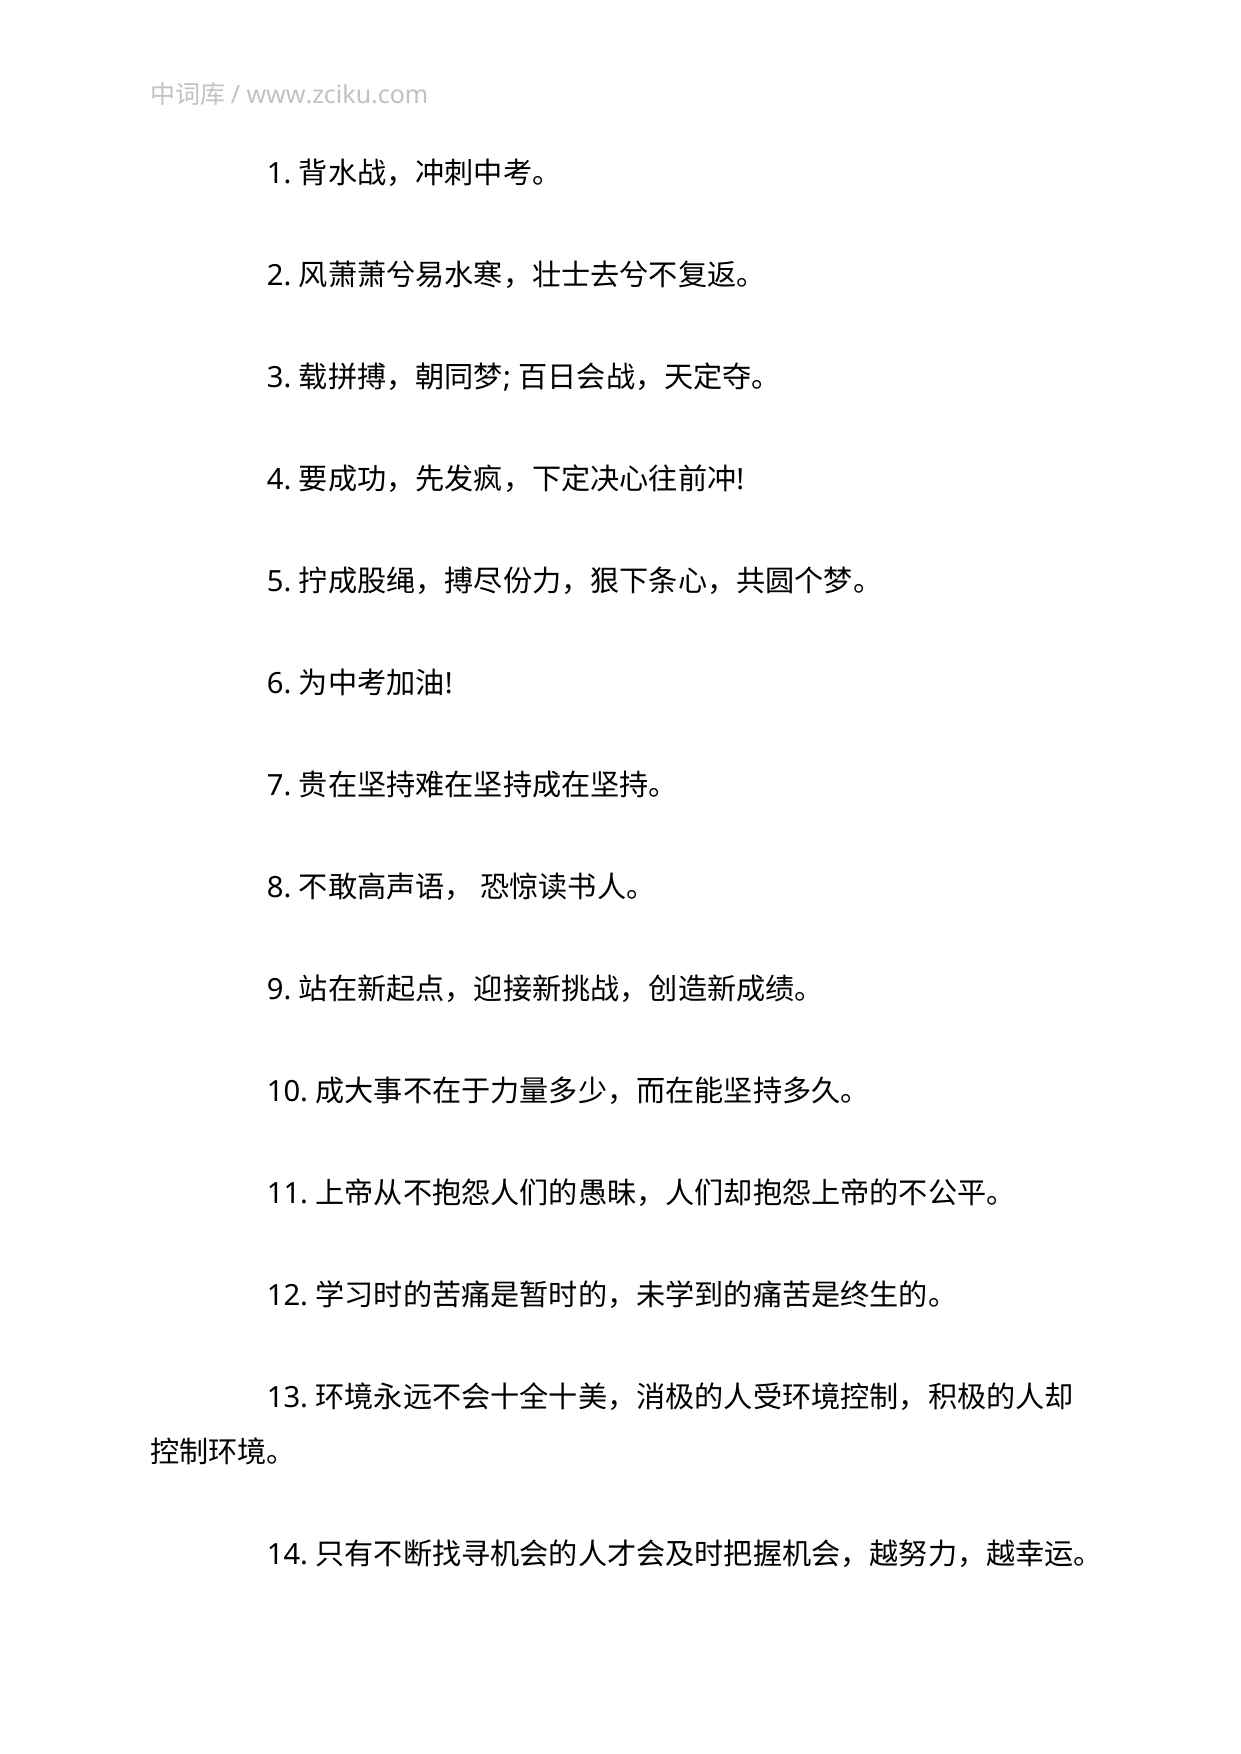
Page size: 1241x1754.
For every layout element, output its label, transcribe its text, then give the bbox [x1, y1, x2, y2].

text 9. 站在新起点，迎接新挑战，创造新成绩。 [150, 966, 1090, 1008]
text 1. 背水战，冲刺中考。 [150, 150, 1090, 192]
text 8. 不敢高声语， 恐惊读书人。 [150, 864, 1090, 906]
text 5. 拧成股绳，搏尽份力，狠下条心，共圆个梦。 [150, 558, 1090, 600]
text 7. 贵在坚持难在坚持成在坚持。 [150, 762, 1090, 804]
text 4. 要成功，先发疯，下定决心往前冲! [150, 456, 1090, 498]
text 12. 学习时的苦痛是暂时的，未学到的痛苦是终生的。 [150, 1272, 1090, 1314]
text 11. 上帝从不抱怨人们的愚昧，人们却抱怨上帝的不公平。 [150, 1170, 1090, 1212]
text 3. 载拼搏，朝同梦; 百日会战，天定夺。 [150, 354, 1090, 396]
text 2. 风萧萧兮易水寒，壮士去兮不复返。 [150, 252, 1090, 294]
text 6. 为中考加油! [150, 660, 1090, 702]
text 13. 环境永远不会十全十美，消极的人受环境控制，积极的人却控制环境。 [150, 1374, 1090, 1471]
text 10. 成大事不在于力量多少，而在能坚持多久。 [150, 1068, 1090, 1110]
text 14. 只有不断找寻机会的人才会及时把握机会，越努力，越幸运。 [150, 1531, 1090, 1573]
